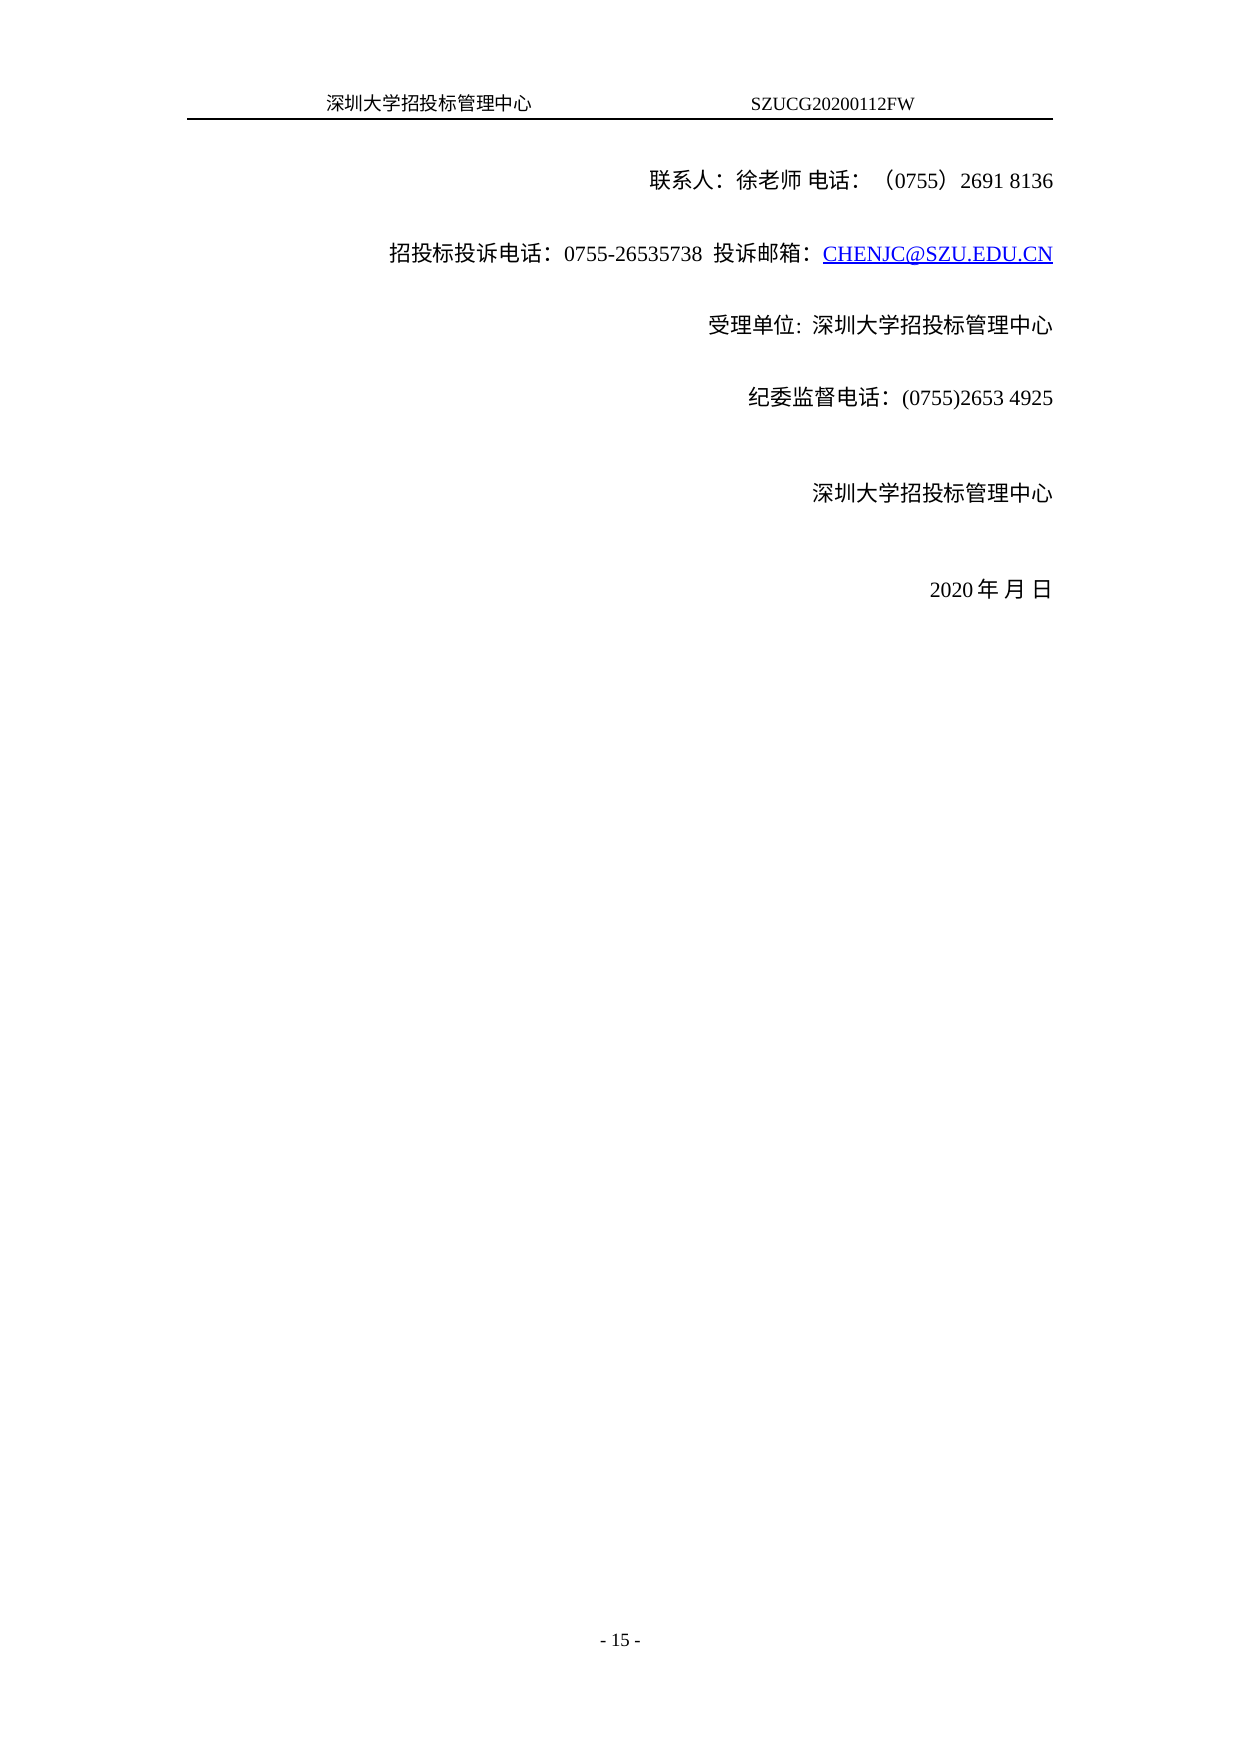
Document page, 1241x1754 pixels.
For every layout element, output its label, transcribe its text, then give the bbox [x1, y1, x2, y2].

text 受理单位: 深圳大学招投标管理中心 [187, 299, 1053, 348]
text 深圳大学招投标管理中心 [187, 468, 1053, 516]
text 招投标投诉电话：0755-26535738 投诉邮箱：CHENJC@SZU.EDU.CN [187, 227, 1053, 275]
text 联系人：徐老师 电话：（0755）2691 8136 [187, 155, 1053, 203]
text 2020年 月 日 [187, 564, 1053, 612]
text 纪委监督电话：(0755)2653 4925 [187, 372, 1053, 420]
